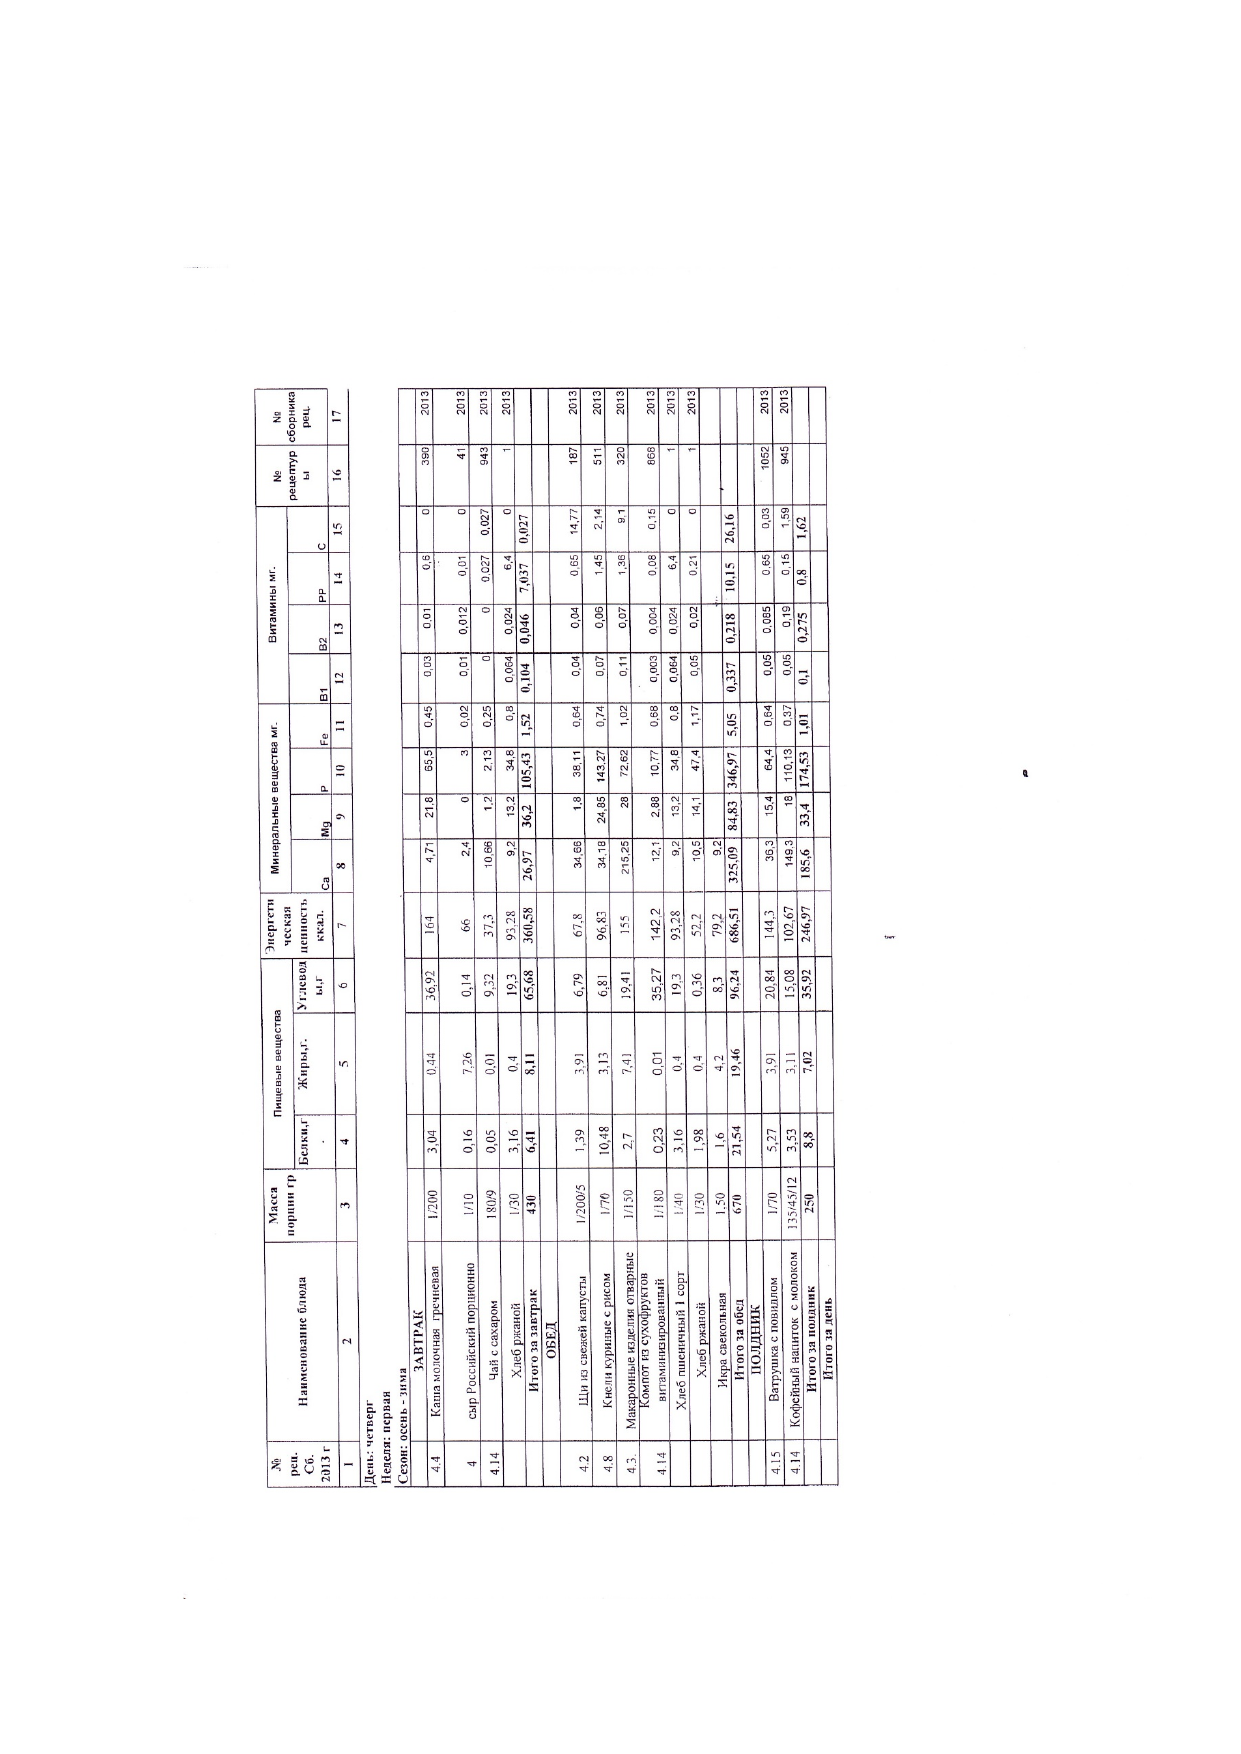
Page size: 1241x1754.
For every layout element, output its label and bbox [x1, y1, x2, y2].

picture [177, 258, 1152, 1599]
